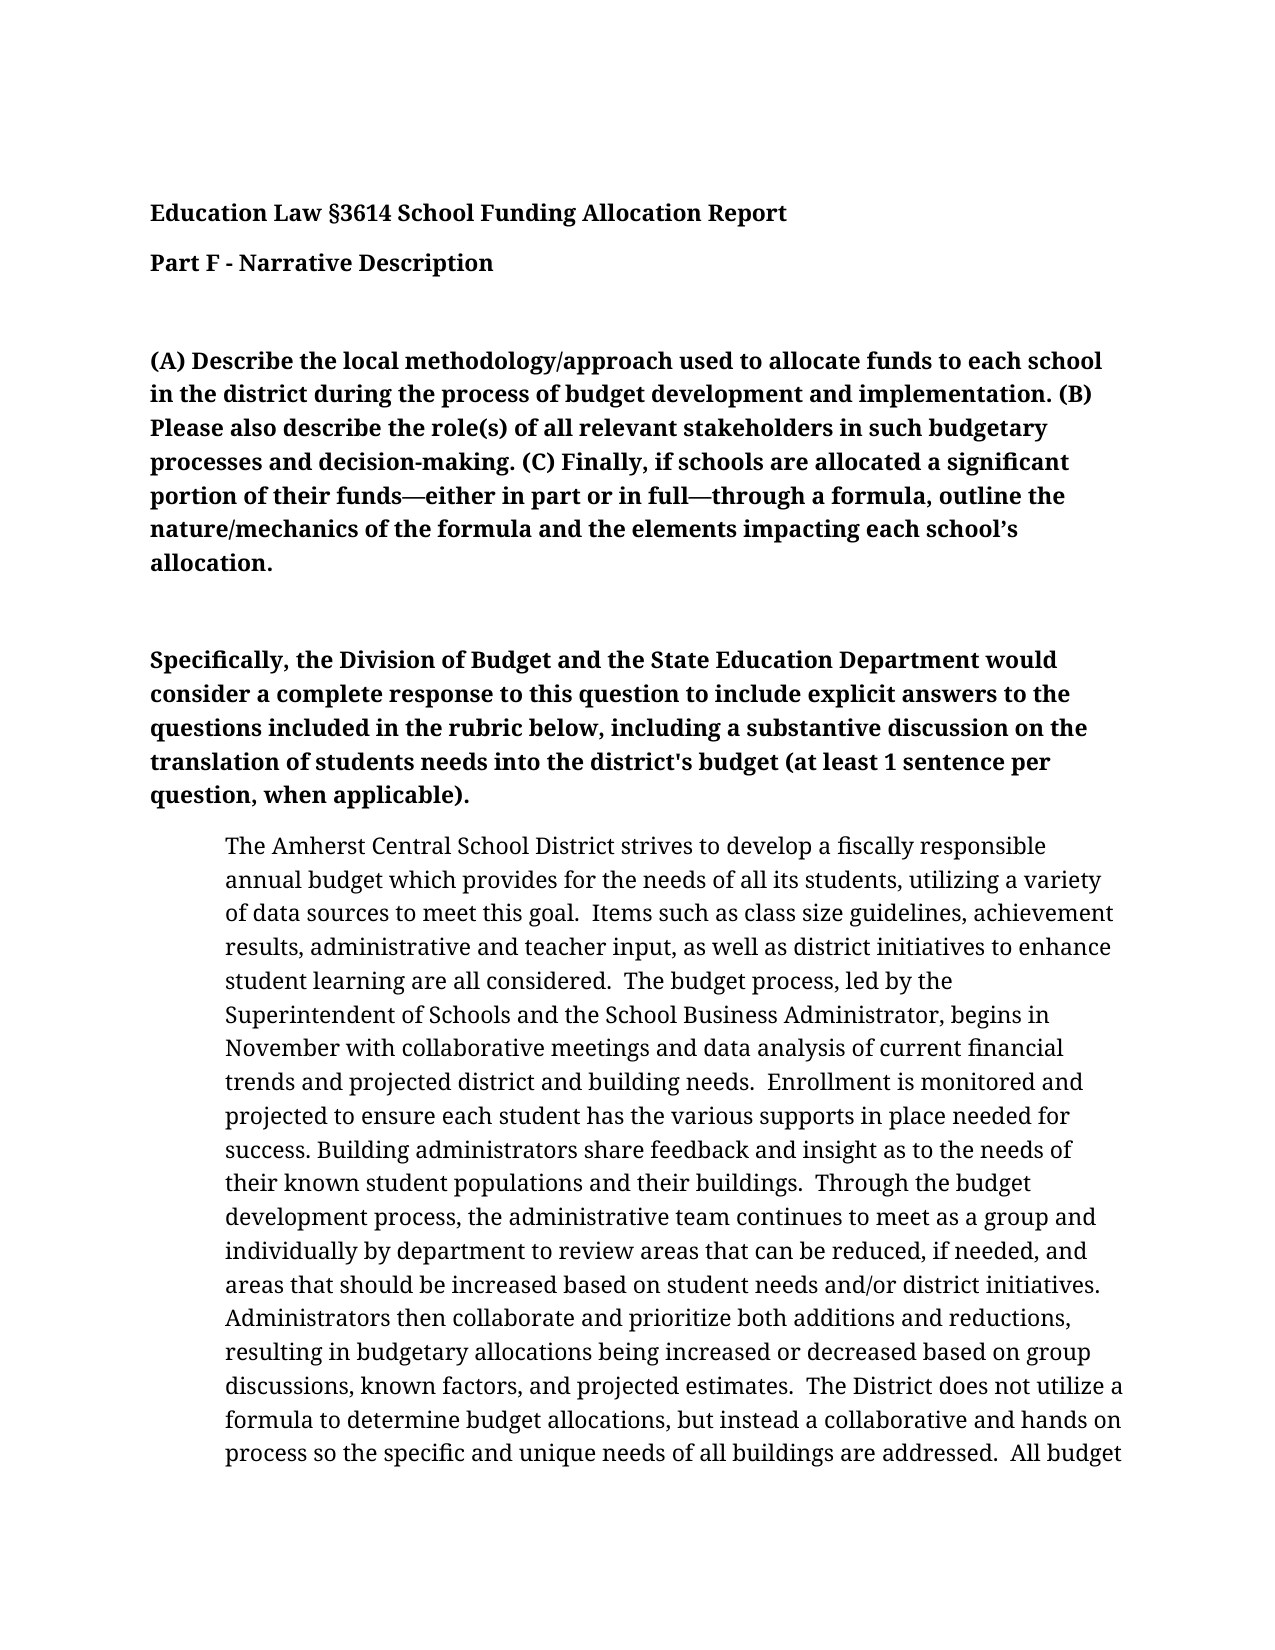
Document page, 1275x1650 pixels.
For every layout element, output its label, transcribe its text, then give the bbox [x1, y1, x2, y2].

list (A) Describe the local methodology/approach used to allocate funds to each school in the district during the process of budget development and implementation. (B) Please also describe the role(s) of all relevant stakeholders in such budgetary processes and decision-making. (C) Finally, if schools are allocated a significant portion of their funds—either in part or in full—through a formula, outline the nature/mechanics of the formula and the elements impacting each school’s allocation. [150, 344, 1125, 578]
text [225, 830, 1125, 1468]
text Education Law §3614 School Funding Allocation Report [150, 197, 1125, 228]
text Specifically, the Division of Budget and the State Education Department would consider a complete response to this question to include explicit answers to the questions included in the rubric below, including a substantive discussion on the translation of students needs into the district's budget (at least 1 sentence per question, when applicable). [150, 644, 1125, 811]
text Part F - Narrative Description [150, 247, 1125, 278]
